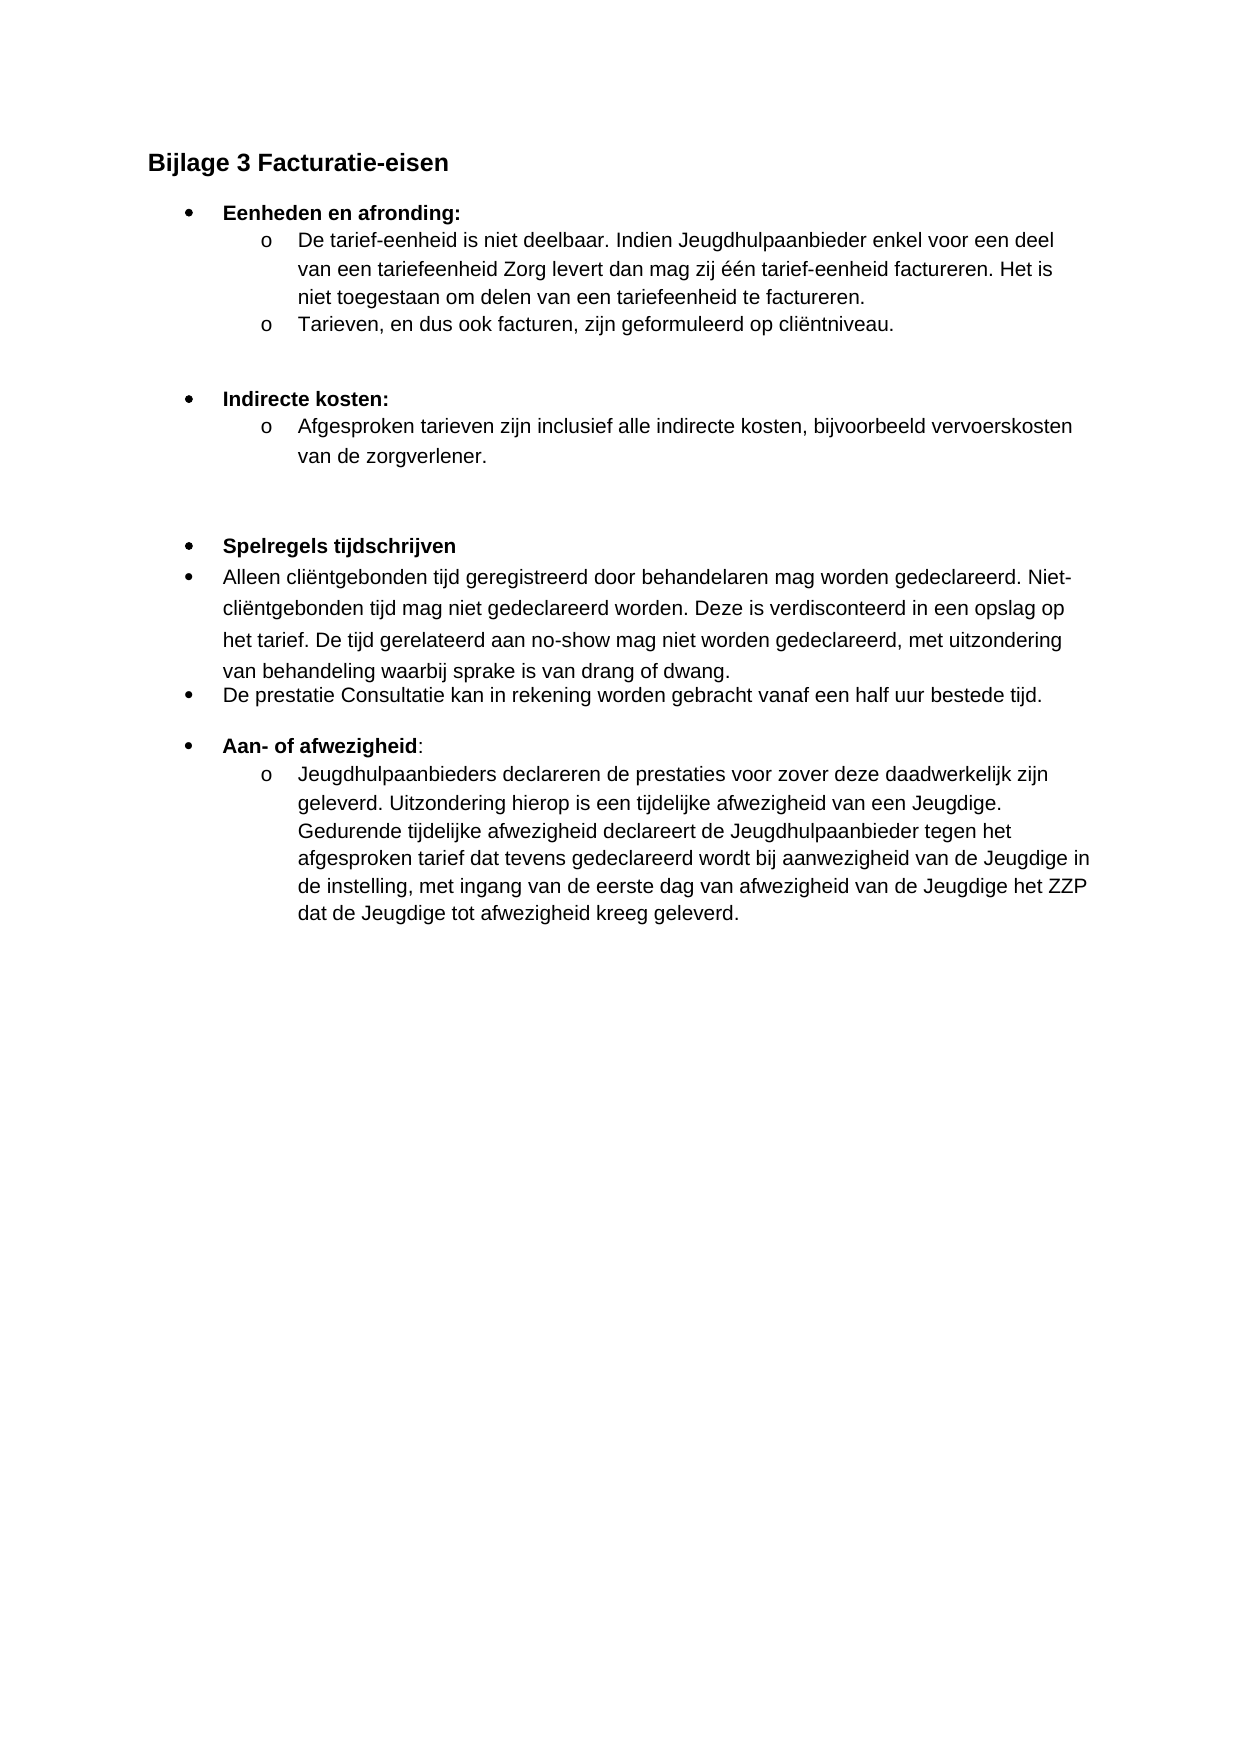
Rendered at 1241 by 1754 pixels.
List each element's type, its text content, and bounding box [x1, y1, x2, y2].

list Spelregels tijdschrijven [185, 526, 1093, 558]
list Indirecte kosten: [185, 387, 1093, 411]
list De tarief-eenheid is niet deelbaar. Indien Jeugdhulpaanbieder enkel voor een deel van een tariefeenheid Zorg levert dan mag zij één tarief-eenheid factureren. Het is niet toegestaan om delen van een tariefeenheid te factureren. [260, 228, 1093, 309]
list Tarieven, en dus ook facturen, zijn geformuleerd op cliëntniveau. [260, 312, 1093, 338]
list Afgesproken tarieven zijn inclusief alle indirecte kosten, bijvoorbeeld vervoerskosten van de zorgverlener. [260, 414, 1093, 468]
list De prestatie Consultatie kan in rekening worden gebracht vanaf een half uur bestede tijd. [185, 683, 1093, 707]
list Aan- of afwezigheid: [185, 734, 1093, 758]
list Eenheden en afronding: [185, 200, 1093, 224]
list Alleen cliëntgebonden tijd geregistreerd door behandelaren mag worden gedeclareerd. Niet-cliëntgebonden tijd mag niet gedeclareerd worden. Deze is verdisconteerd in een opslag op het tarief. De tijd gerelateerd aan no-show mag niet worden gedeclareerd, met uitzondering van behandeling waarbij sprake is van drang of dwang. [185, 558, 1093, 683]
text Bijlage 3 Facturatie-eisen [148, 148, 1093, 176]
list Jeugdhulpaanbieders declareren de prestaties voor zover deze daadwerkelijk zijn geleverd. Uitzondering hierop is een tijdelijke afwezigheid van een Jeugdige. Gedurende tijdelijke afwezigheid declareert de Jeugdhulpaanbieder tegen het afgesproken tarief dat tevens gedeclareerd wordt bij aanwezigheid van de Jeugdige in de instelling, met ingang van de eerste dag van afwezigheid van de Jeugdige het ZZP dat de Jeugdige tot afwezigheid kreeg geleverd. [260, 762, 1093, 925]
